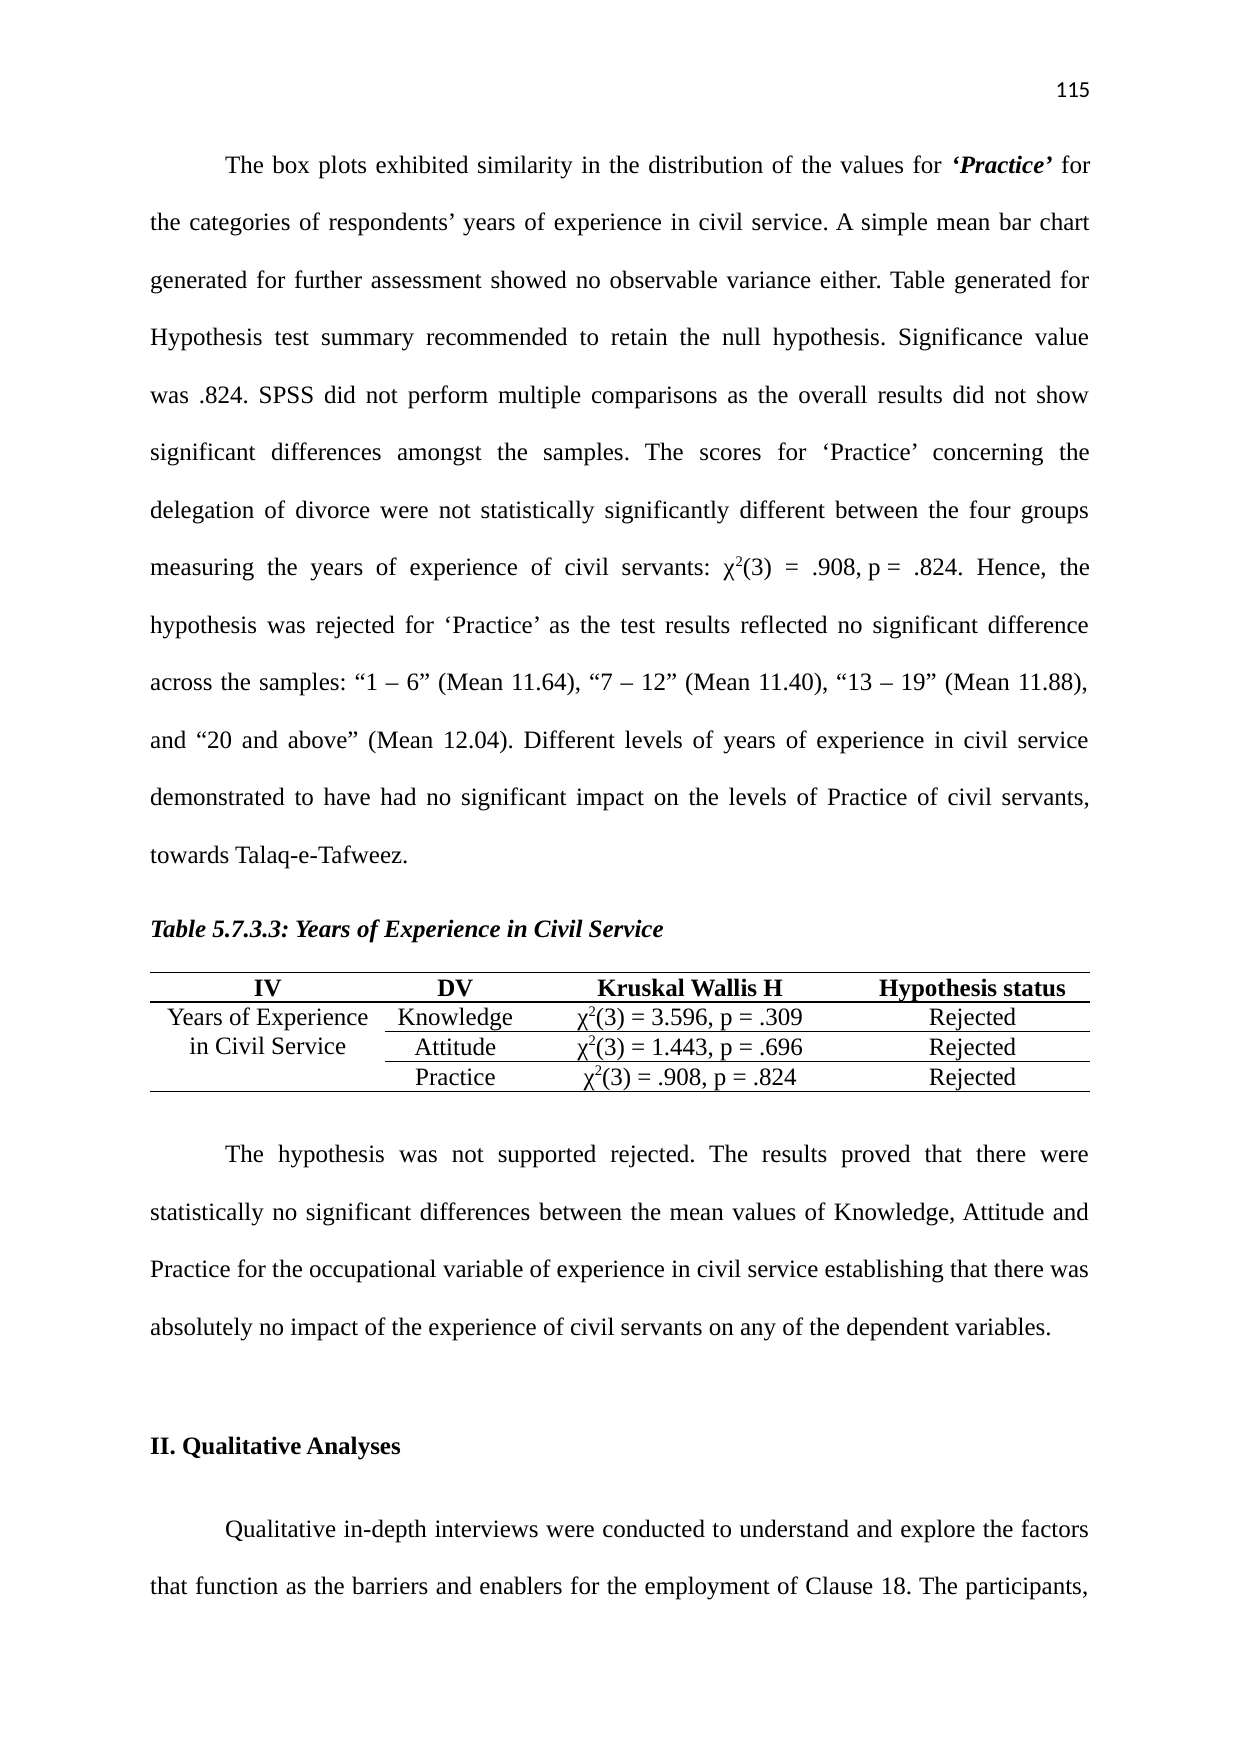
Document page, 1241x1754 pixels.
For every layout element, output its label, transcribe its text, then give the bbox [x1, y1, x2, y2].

table_cell χ2(3) = 3.596, p = .309 [525, 1003, 854, 1031]
text The box plots exhibited similarity in the distribution of the values for ‘Practice’ for the categories of respondents’ years of experience in civil service. A simple mean bar chart generated for further assessment showed no observable variance either. Table generated for Hypothesis test summary recommended to retain the null hypothesis. Significance value was .824. SPSS did not perform multiple comparisons as the overall results did not show significant differences amongst the samples. The scores for ‘Practice’ concerning the delegation of divorce were not statistically significantly different between the four groups measuring the years of experience of civil servants: χ2(3) = .908, p = .824. Hence, the hypothesis was rejected for ‘Practice’ as the test results reflected no significant difference across the samples: “1 – 6” (Mean 11.64), “7 – 12” (Mean 11.40), “13 – 19” (Mean 11.88), and “20 and above” (Mean 12.04). Different levels of years of experience in civil service demonstrated to have had no significant impact on the levels of Practice of civil servants, towards Talaq-e-Tafweez. [150, 150, 1090, 869]
table_header DV [385, 973, 525, 1001]
table_header Kruskal Wallis H [525, 973, 854, 1001]
table_header Hypothesis status [855, 973, 1090, 1001]
table_header IV [150, 973, 385, 1001]
table_cell Rejected [855, 1032, 1090, 1061]
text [150, 1514, 1090, 1600]
table_cell χ2(3) = 1.443, p = .696 [525, 1032, 854, 1061]
subtitle Table 5.7.3.3: Years of Experience in Civil Service [150, 914, 1090, 943]
table_cell Attitude [385, 1032, 525, 1061]
table_cell Years of Experience in Civil Service [150, 1003, 385, 1091]
text The hypothesis was not supported rejected. The results proved that there were statistically no significant differences between the mean values of Knowledge, Attitude and Practice for the occupational variable of experience in civil service establishing that there was absolutely no impact of the experience of civil servants on any of the dependent variables. [150, 1139, 1090, 1341]
table_cell Rejected [855, 1062, 1090, 1091]
table_cell χ2(3) = .908, p = .824 [525, 1062, 854, 1091]
table_cell Practice [385, 1062, 525, 1091]
subtitle II. Qualitative Analyses [150, 1431, 1090, 1460]
table_cell Rejected [855, 1003, 1090, 1031]
table_cell Knowledge [385, 1003, 525, 1031]
